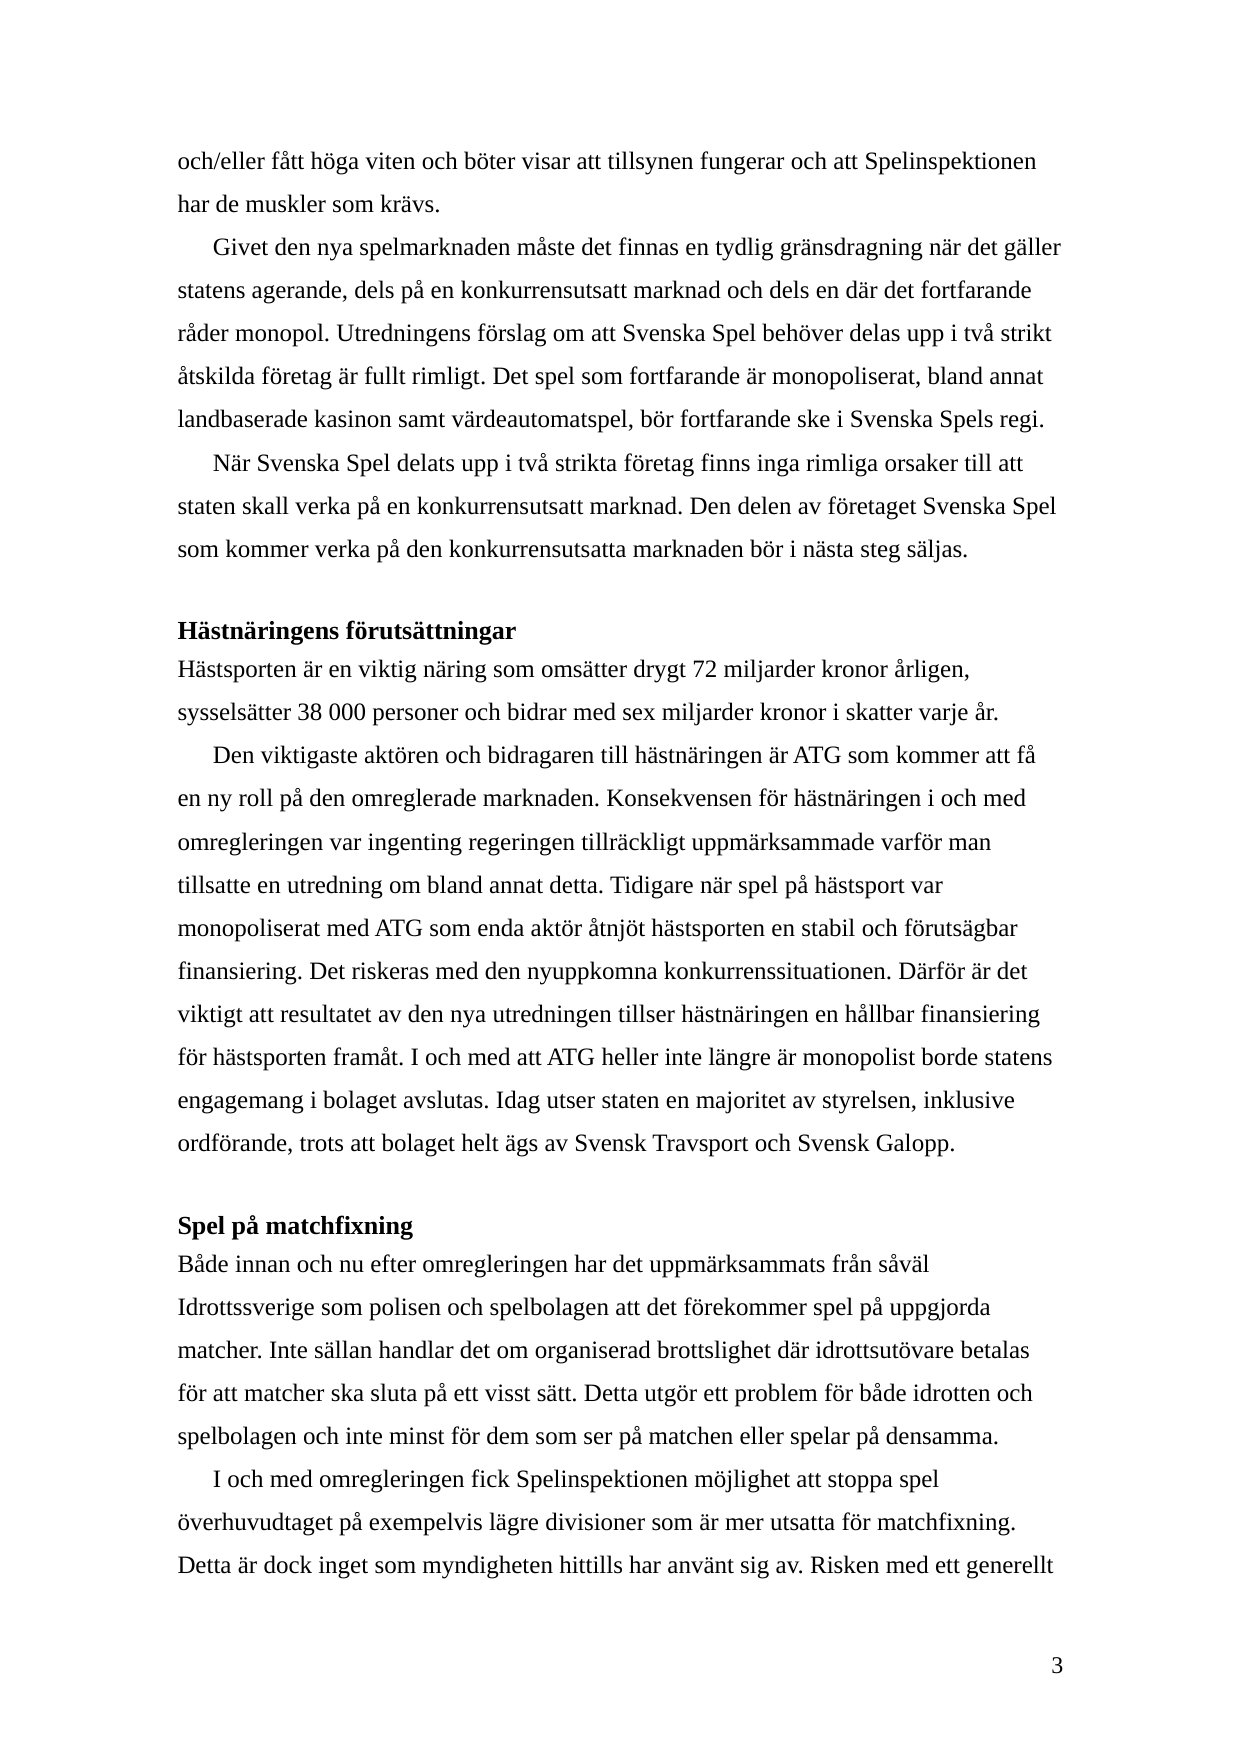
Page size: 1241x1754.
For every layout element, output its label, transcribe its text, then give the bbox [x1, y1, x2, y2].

text När Svenska Spel delats upp i två strikta företag finns inga rimliga orsaker till att staten skall verka på en konkurrensutsatt marknad. Den delen av företaget Svenska Spel som kommer verka på den konkurrensutsatta marknaden bör i nästa steg säljas. [177, 448, 1063, 563]
text Den viktigaste aktören och bidragaren till hästnäringen är ATG som kommer att få en ny roll på den omreglerade marknaden. Konsekvensen för hästnäringen i och med omregleringen var ingenting regeringen tillräckligt uppmärksammade varför man tillsatte en utredning om bland annat detta. Tidigare när spel på hästsport var monopoliserat med ATG som enda aktör åtnjöt hästsporten en stabil och förutsägbar finansiering. Det riskeras med den nyuppkomna konkurrenssituationen. Därför är det viktigt att resultatet av den nya utredningen tillser hästnäringen en hållbar finansiering för hästsporten framåt. I och med att ATG heller inte längre är monopolist borde statens engagemang i bolaget avslutas. Idag utser staten en majoritet av styrelsen, inklusive ordförande, trots att bolaget helt ägs av Svensk Travsport och Svensk Galopp. [177, 740, 1063, 1157]
subtitle Spel på matchfixning [177, 1209, 1063, 1240]
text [177, 1464, 1063, 1579]
text Både innan och nu efter omregleringen har det uppmärksammats från såväl Idrottssverige som polisen och spelbolagen att det förekommer spel på uppgjorda matcher. Inte sällan handlar det om organiserad brottslighet där idrottsutövare betalas för att matcher ska sluta på ett visst sätt. Detta utgör ett problem för både idrotten och spelbolagen och inte minst för dem som ser på matchen eller spelar på densamma. [177, 1249, 1063, 1450]
text Hästsporten är en viktig näring som omsätter drygt 72 miljarder kronor årligen, sysselsätter 38 000 personer och bidrar med sex miljarder kronor i skatter varje år. [177, 654, 1063, 726]
subtitle Hästnäringens förutsättningar [177, 614, 1063, 646]
text Givet den nya spelmarknaden måste det finnas en tydlig gränsdragning när det gäller statens agerande, dels på en konkurrensutsatt marknad och dels en där det fortfarande råder monopol. Utredningens förslag om att Svenska Spel behöver delas upp i två strikt åtskilda företag är fullt rimligt. Det spel som fortfarande är monopoliserat, bland annat landbaserade kasinon samt värdeautomatspel, bör fortfarande ske i Svenska Spels regi. [177, 232, 1063, 433]
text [177, 146, 1063, 218]
